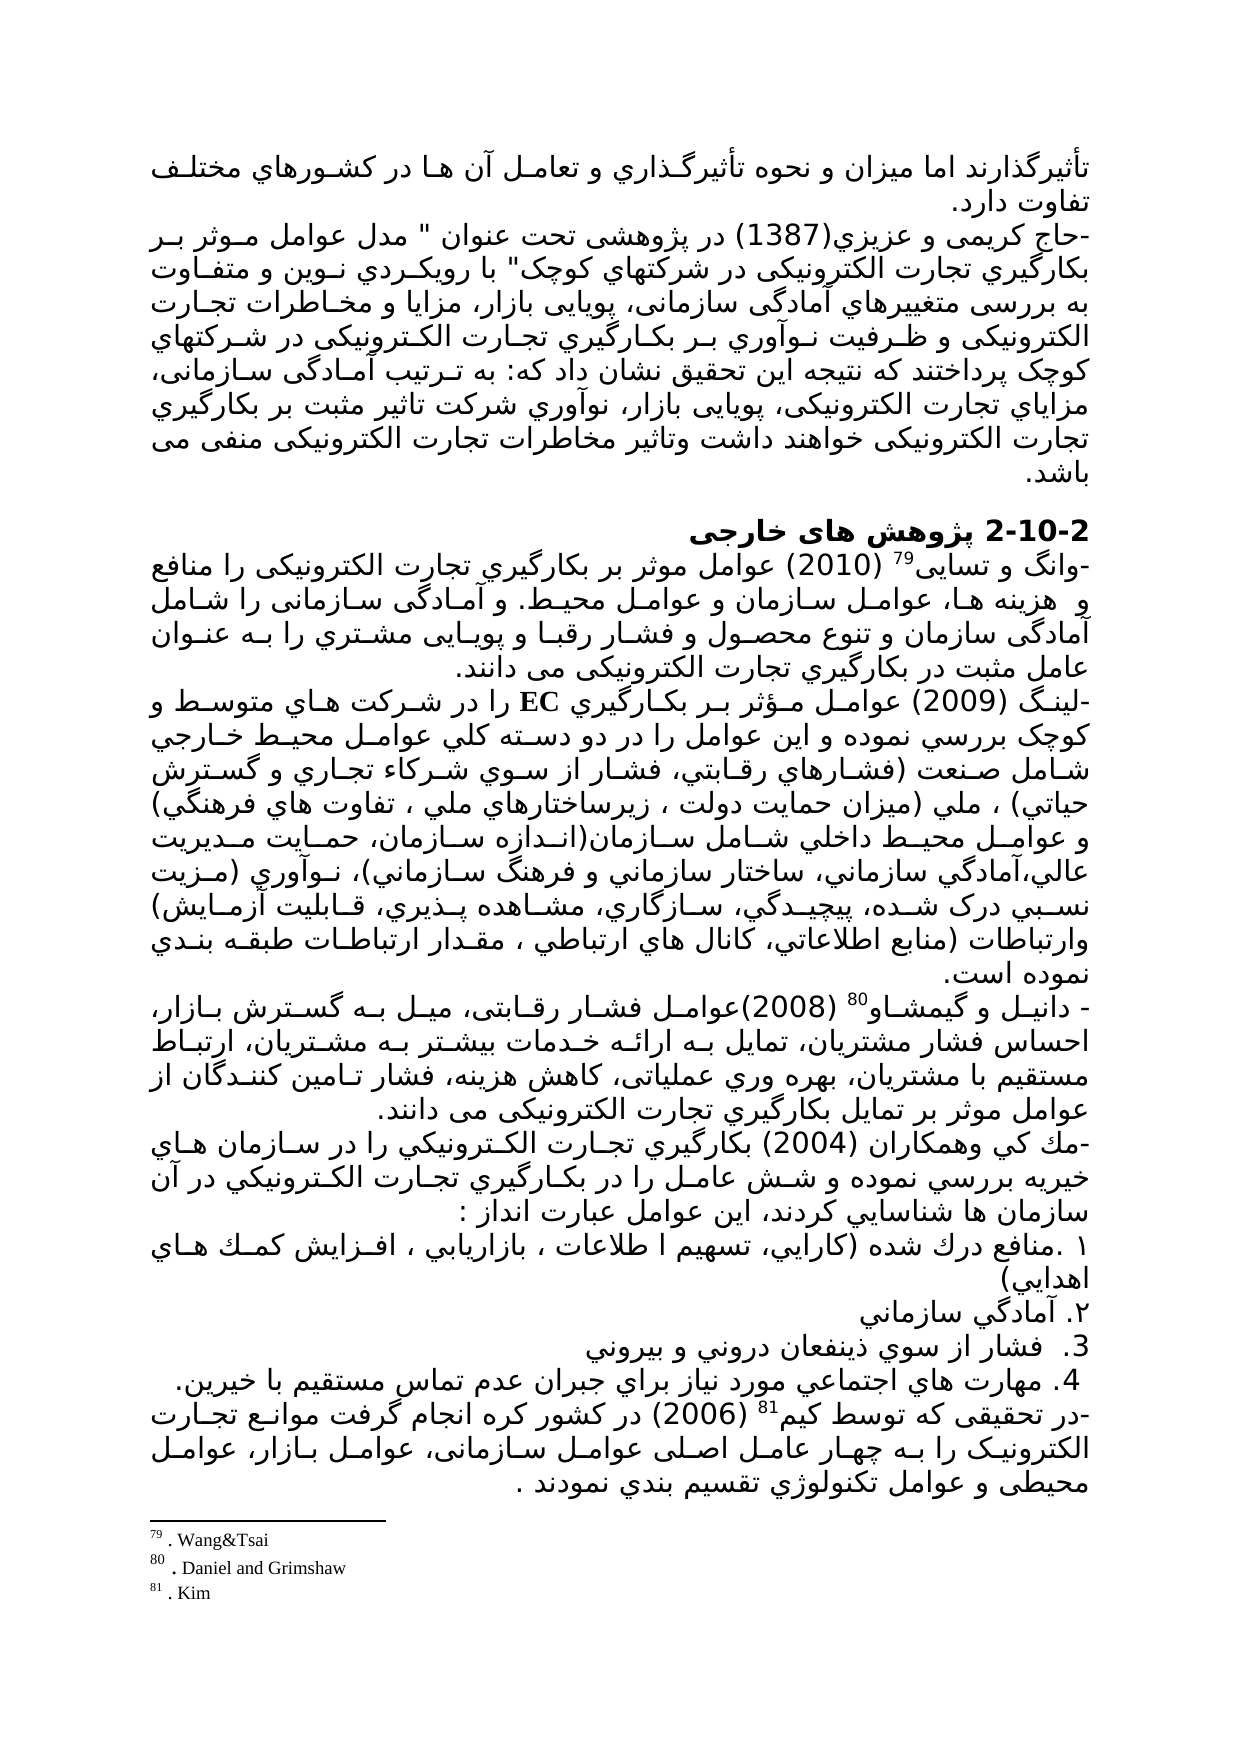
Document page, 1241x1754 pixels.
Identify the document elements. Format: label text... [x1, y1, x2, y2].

text - دانیل و گیمشاو (2008)عوامل فشار رقابتی، میل به گسترش بازار، احساس فشار مشتریان، تمایل به ارائه خدمات بیشتر به مشتریان، ارتباط مستقیم با مشتریان، بهره وري عملیاتی، کاهش هزینه، فشار تامین کنندگان از عوامل موثر بر تمایل بکارگیري تجارت الکترونیکی می دانند. [150, 990, 1090, 1126]
text ١ .منافع درك شده (كارايي، تسهيم ا طلاعات ، بازاريابي ، افزايش كمك هاي اهدايي) [150, 1228, 1090, 1296]
text ٢. آمادگي سازماني [150, 1296, 1090, 1330]
subtitle -حاج کریمی و عزیزي(1387) در پژوهشی تحت عنوان " مدل عوامل موثر بر بکارگیري تجارت الکترونیکی در شرکتهاي کوچک" با رویکردي نوین و متفاوت به بررسی متغییرهاي آمادگی سازمانی، پویایی بازار، مزایا و مخاطرات تجارت الکترونیکی و ظرفیت نوآوري بر بکارگیري تجارت الکترونیکی در شرکتهاي کوچک پرداختند که نتیجه این تحقیق نشان داد که: به ترتیب آمادگی سازمانی، مزایاي تجارت الکترونیکی، پویایی بازار، نوآوري شرکت تاثیر مثبت بر بکارگیري تجارت الکترونیکی خواهند داشت وتاثیر مخاطرات تجارت الکترونیکی منفی می باشد. [150, 218, 1090, 489]
text 4. مهارت هاي اجتماعي مورد نياز براي جبران عدم تماس مستقيم با خیرین. [150, 1364, 1090, 1398]
text -در تحقیقی که توسط کیم (2006) در کشور کره انجام گرفت موانع تجارت الکترونیک را به چهار عامل اصلی عوامل سازمانی، عوامل بازار، عوامل محیطی و عوامل تکنولوژي تقسیم بندي نمودند . [150, 1398, 1090, 1499]
text -مك كي وهمكاران (2004) بكارگيري تجارت الكترونيكي را در سازمان هاي خيريه بررسي نموده و شش عامل را در بكارگيري تجارت الكترونيكي در آن سازمان ها شناسايي كردند، اين عوامل عبارت انداز : [150, 1126, 1090, 1228]
subtitle 2-10-2 پژوهش های خارجی [150, 514, 1090, 548]
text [150, 150, 1090, 218]
text -لينگ (2009) عوامل مؤثر بر بکارگيري EC را در شرکت هاي متوسط و کوچک بررسي نموده و اين عوامل را در دو دسته کلي عوامل محيط خارجي شامل صنعت (فشارهاي رقابتي، فشار از سوي شرکاء تجاري و گسترش حياتي) ، ملي (ميزان حمايت دولت ، زيرساختارهاي ملي ، تفاوت هاي فرهنگي) و عوامل محيط داخلي شامل سازمان(اندازه سازمان، حمايت مديريت عالي،آمادگي سازماني، ساختار سازماني و فرهنگ سازماني)، نوآوري (مزيت نسبي درک شده، پيچيدگي، سازگاري، مشاهده پذيري، قابليت آزمايش) وارتباطات (منابع اطلاعاتي، کانال هاي ارتباطي ، مقدار ارتباطات طبقه بندي نموده است. [150, 684, 1090, 990]
text 3. فشار از سوي ذينفعان دروني و بيروني [150, 1330, 1090, 1364]
text -وانگ و تسایی (2010) عوامل موثر بر بکارگیري تجارت الکترونیکی را منافع و هزینه ها، عوامل سازمان و عوامل محیط. و آمادگی سازمانی را شامل آمادگی سازمان و تنوع محصول و فشار رقبا و پویایی مشتري را به عنوان عامل مثبت در بکارگیري تجارت الکترونیکی می دانند. [150, 548, 1090, 684]
